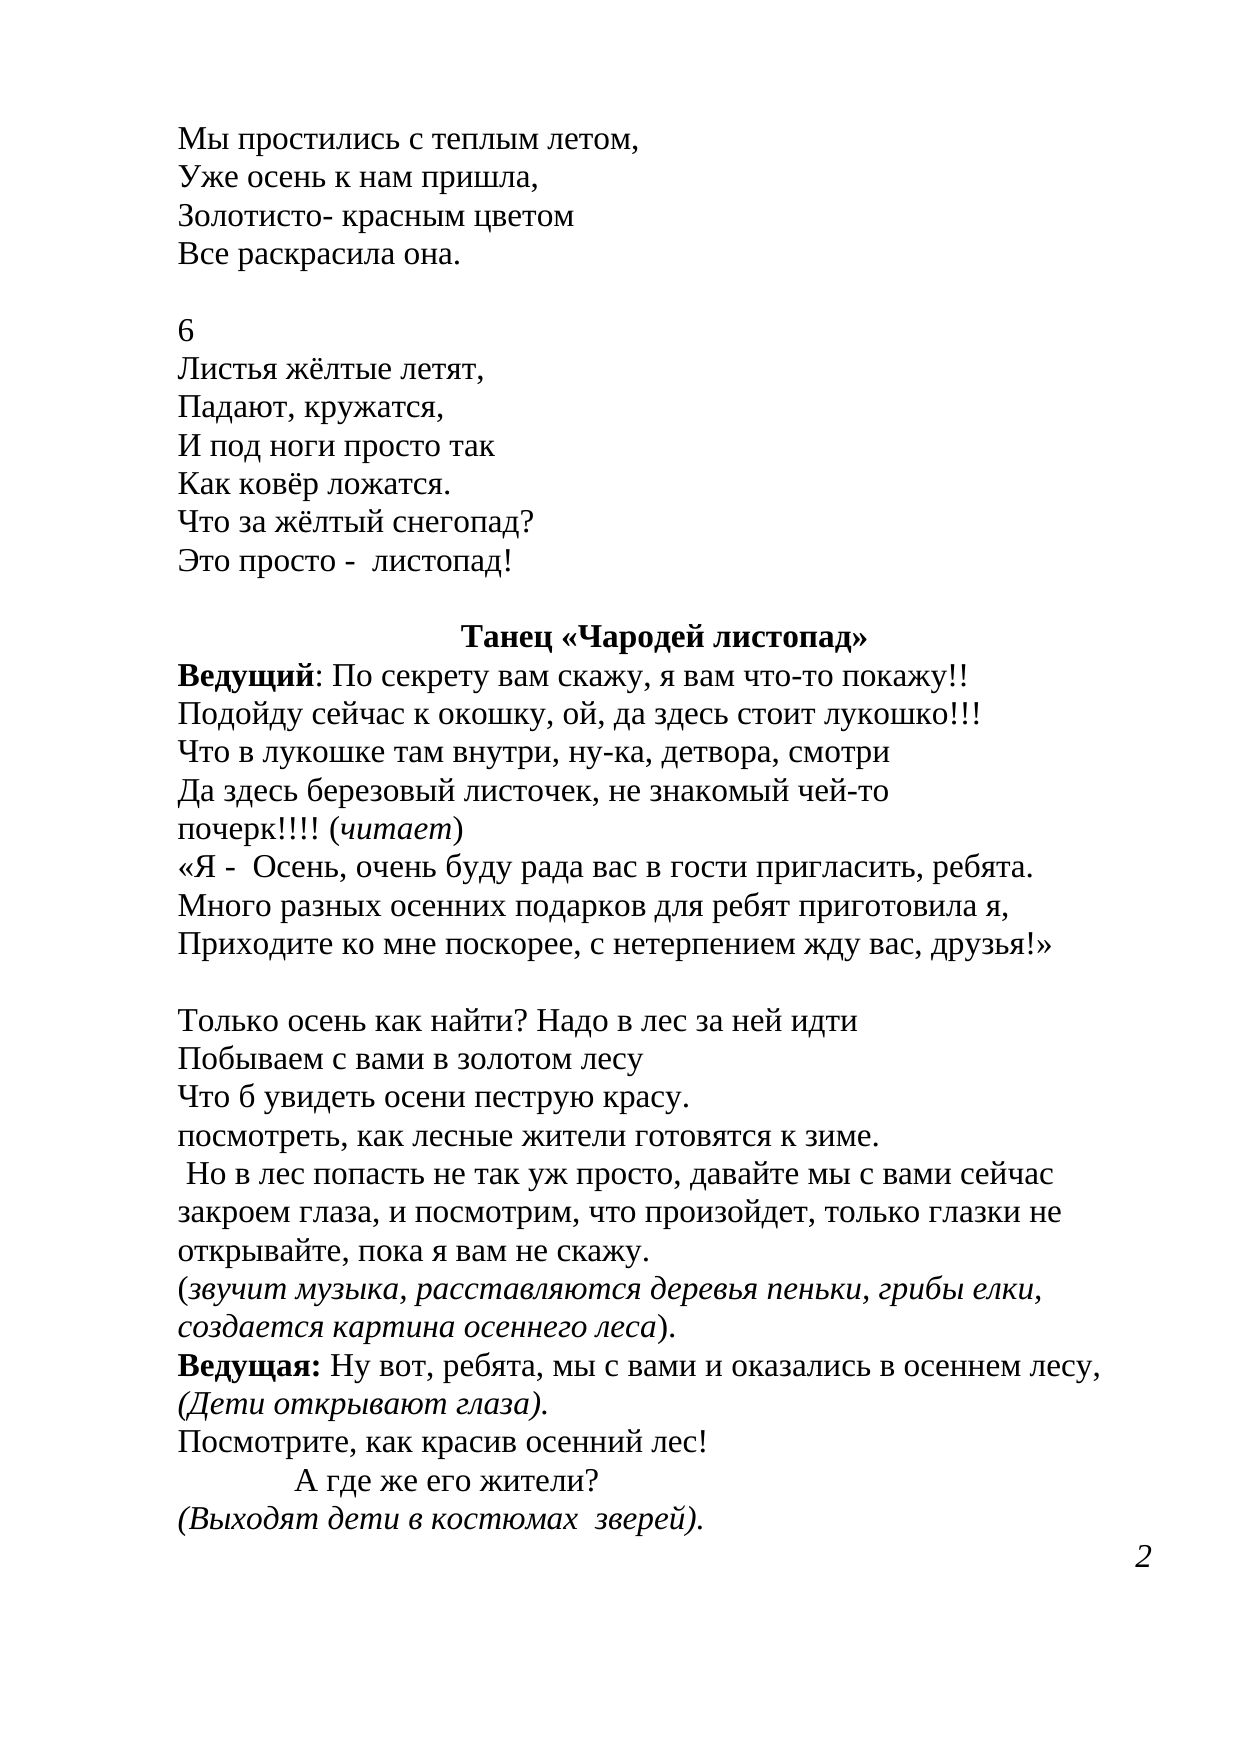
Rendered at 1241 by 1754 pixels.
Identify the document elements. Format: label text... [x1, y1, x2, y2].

text (Дети открывают глаза). [177, 1383, 1152, 1421]
text 2 [177, 1536, 1152, 1575]
text Ведущий: По секрету вам скажу, я вам что-то покажу!! [177, 655, 1152, 693]
text Что б увидеть осени пеструю красу. [177, 1076, 1152, 1115]
text (Выходят дети в костюмах зверей). [177, 1498, 1152, 1536]
text «Я - Осень, очень буду рада вас в гости пригласить, ребята. [177, 846, 1152, 885]
text Танец «Чародей листопад» [177, 616, 1152, 655]
text Ведущая: Ну вот, ребята, мы с вами и оказались в осеннем лесу, [177, 1345, 1152, 1383]
text Побываем с вами в золотом лесу [177, 1038, 1152, 1076]
text Мы простились с теплым летом, Уже осень к нам пришла, Золотисто- красным цветом Все раскрасила она. [177, 118, 1152, 271]
text Посмотрите, как красив осенний лес! [177, 1421, 1152, 1460]
text (звучит музыка, расставляются деревья пеньки, грибы елки, создается картина осеннего леса). [177, 1268, 1152, 1345]
text Да здесь березовый листочек, не знакомый чей-то почерк!!!! (читает) [177, 770, 1152, 846]
text Много разных осенних подарков для ребят приготовила я, [177, 885, 1152, 923]
text Листья жёлтые летят, Падают, кружатся, И под ноги просто так Как ковёр ложатся. Что за жёлтый снегопад? Это просто - листопад! [177, 348, 1152, 578]
text посмотреть, как лесные жители готовятся к зиме. [177, 1115, 1152, 1153]
text Что в лукошке там внутри, ну-ка, детвора, смотри [177, 731, 1152, 770]
text Только осень как найти? Надо в лес за ней идти [177, 1000, 1152, 1038]
text 6 [177, 310, 1152, 348]
text Но в лес попасть не так уж просто, давайте мы с вами сейчас закроем глаза, и посмотрим, что произойдет, только глазки не открывайте, пока я вам не скажу. [177, 1153, 1152, 1268]
text Подойду сейчас к окошку, ой, да здесь стоит лукошко!!! [177, 693, 1152, 731]
text Приходите ко мне поскорее, с нетерпением жду вас, друзья!» [177, 923, 1152, 961]
text А где же его жители? [177, 1460, 1152, 1498]
